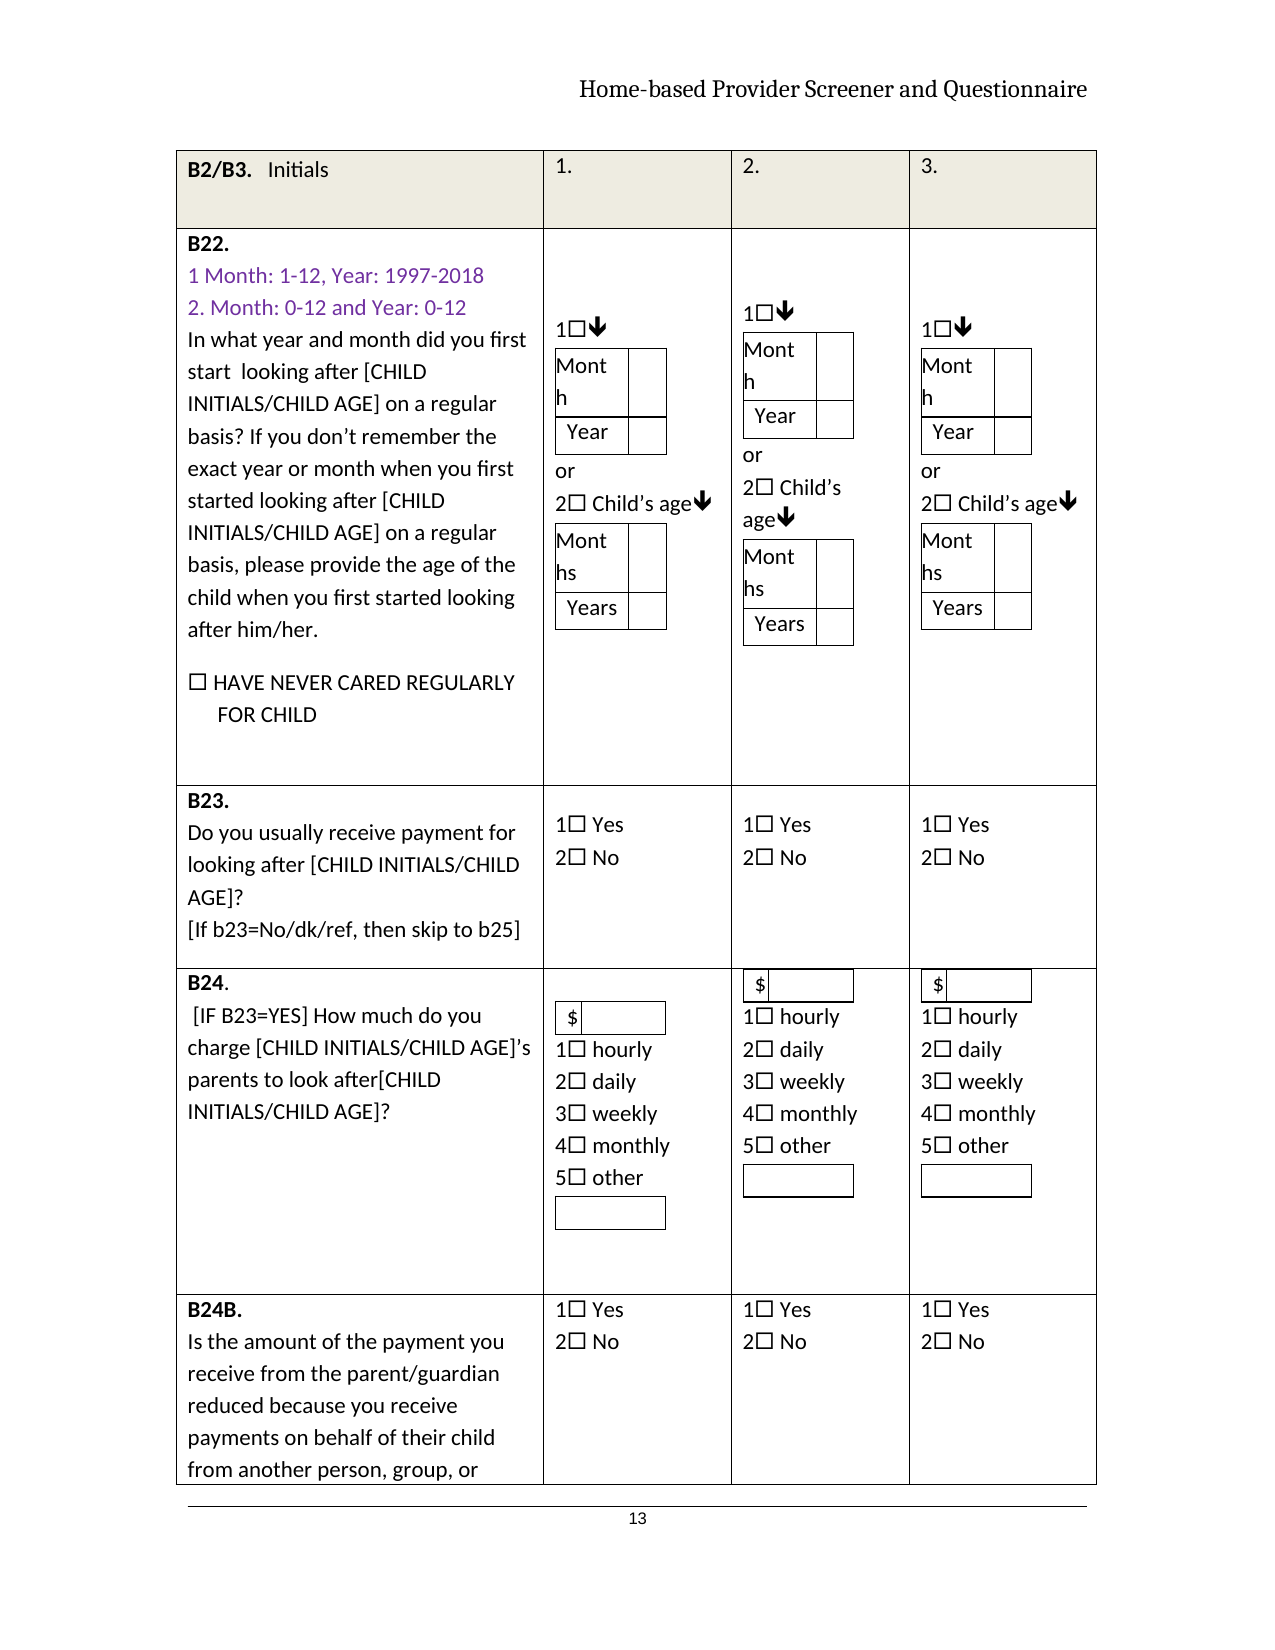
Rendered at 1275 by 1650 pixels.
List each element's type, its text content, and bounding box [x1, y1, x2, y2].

table_header B2/B3. Initials [177, 151, 543, 228]
table_cell B23. Do you usually receive payment for looking after [CHILD INITIALS/CHILD AGE]? [If b23=No/dk/ref, then skip to b25] [177, 786, 543, 967]
table_cell 1 hourly 2 daily 3 weekly 4 monthly 5 other [544, 969, 731, 1294]
table_cell 1 Yes 2 No [732, 786, 909, 967]
table_cell 1 Yes 2 No [544, 786, 731, 967]
table_header 2. [732, 151, 909, 228]
table_cell 1 or 2 Child’s age [910, 229, 1096, 785]
table_cell 1 Yes 2 No [910, 1295, 1096, 1484]
table_cell 1 Yes 2 No [732, 1295, 909, 1484]
table_cell 1 hourly 2 daily 3 weekly 4 monthly 5 other [732, 969, 909, 1294]
table_cell 1 Yes 2 No [910, 786, 1096, 967]
table_header 3. [910, 151, 1096, 228]
table_cell 1 Yes 2 No [544, 1295, 731, 1484]
table_cell 1 hourly 2 daily 3 weekly 4 monthly 5 other [910, 969, 1096, 1294]
table_cell 1 or 2 Child’s age [544, 229, 731, 785]
table_cell B24. [IF B23=YES] How much do you charge [CHILD INITIALS/CHILD AGE]’s parents to look after[CHILD INITIALS/CHILD AGE]? [177, 969, 543, 1294]
table_header 1. [544, 151, 731, 228]
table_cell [177, 1295, 543, 1484]
table_cell B22. 1 Month: 1-12, Year: 1997-2018 2. Month: 0-12 and Year: 0-12 In what year and month did you first start looking after [CHILD INITIALS/CHILD AGE] on a regular basis? If you don’t remember the exact year or month when you first started looking after [CHILD INITIALS/CHILD AGE] on a regular basis, please provide the age of the child when you first started looking after him/her. HAVE NEVER CARED REGULARLY FOR CHILD [177, 229, 543, 785]
table_cell 1 or 2 Child’s age [732, 229, 909, 785]
